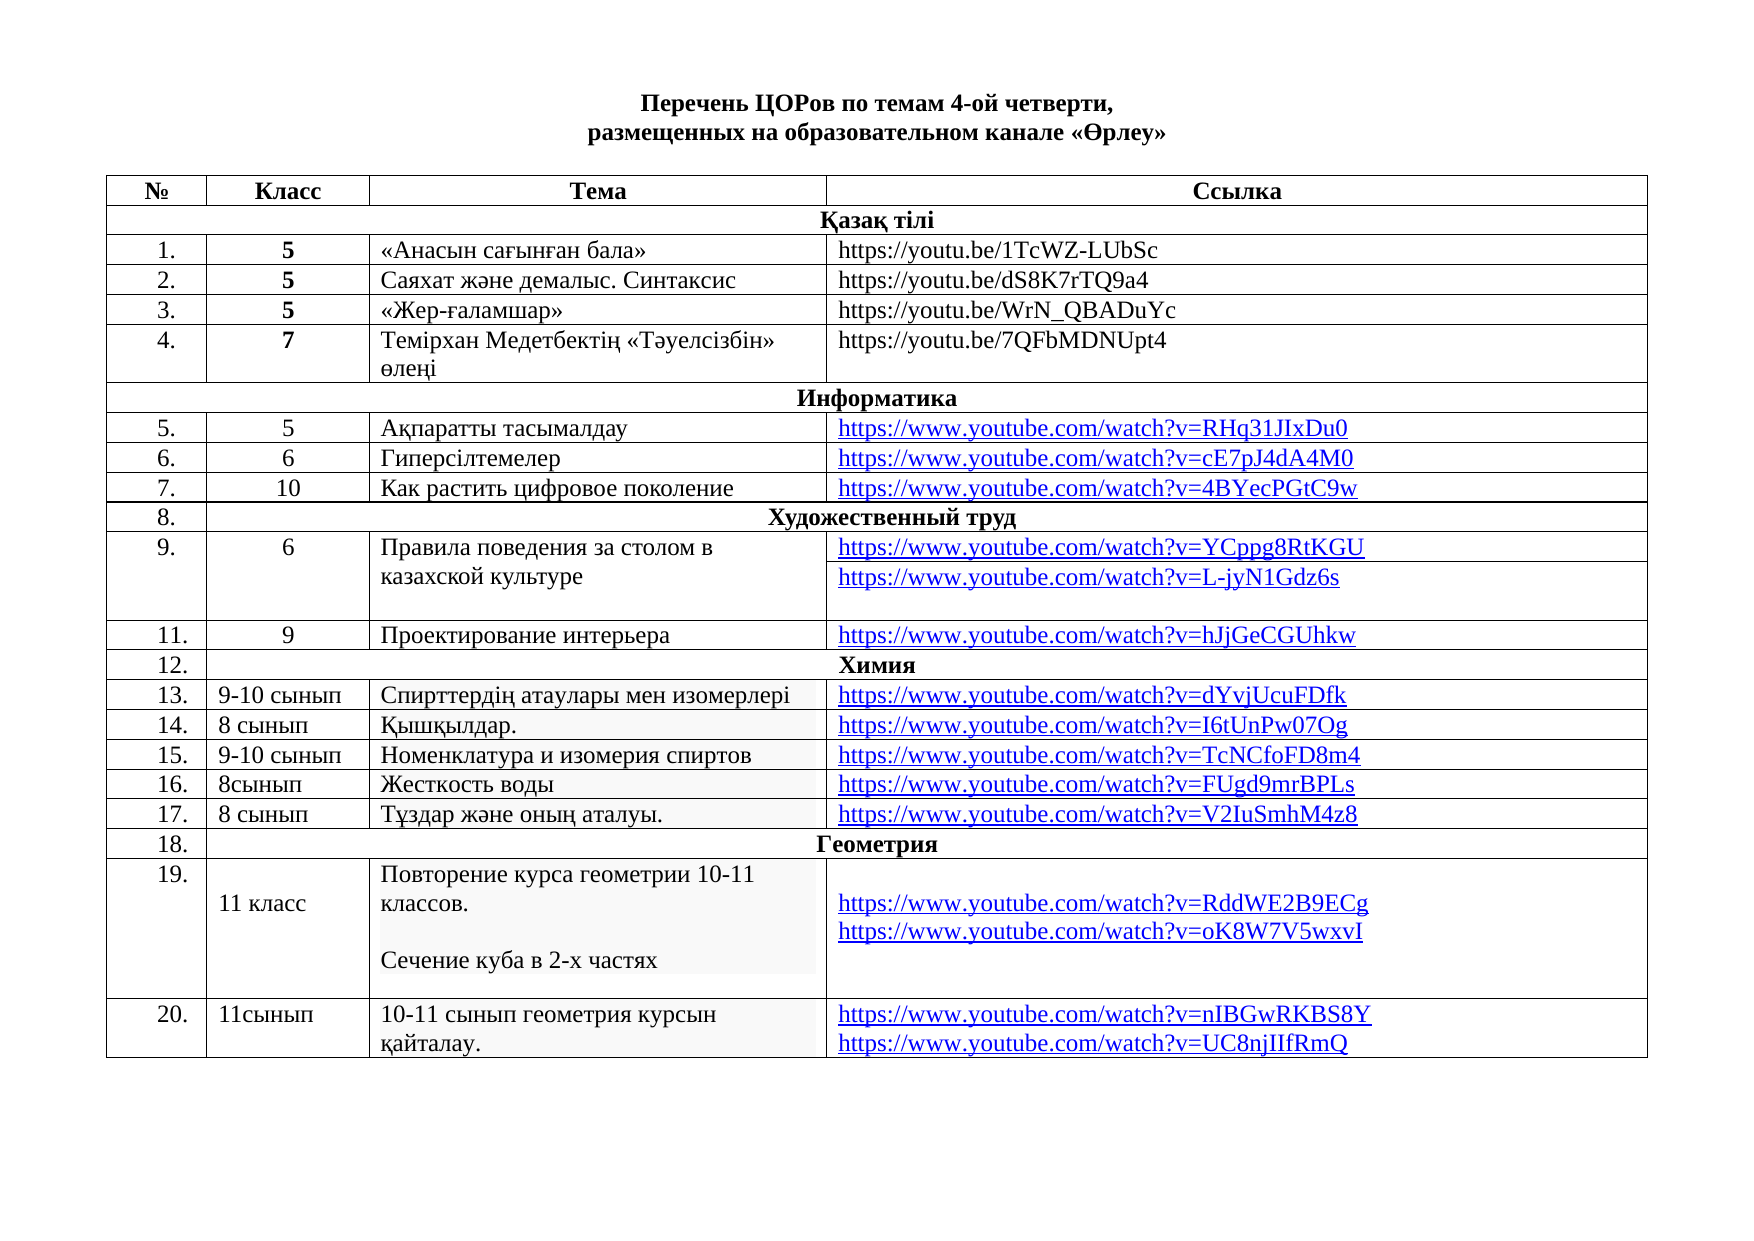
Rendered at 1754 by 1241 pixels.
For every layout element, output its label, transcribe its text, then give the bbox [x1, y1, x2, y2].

table_cell Гиперсілтемелер [370, 443, 826, 472]
table_cell 5 [207, 235, 369, 264]
table_header Класс [207, 176, 369, 204]
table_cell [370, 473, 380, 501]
table_cell [107, 473, 206, 501]
table_cell [107, 859, 206, 998]
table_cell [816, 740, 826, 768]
table_cell https://www.youtube.com/watch?v=YCppg8RtKGU [827, 532, 1647, 561]
table_cell Темірхан Медетбектің «Тәуелсізбін» өлеңі [370, 325, 826, 382]
table_cell https://youtu.be/dS8K7rTQ9a4 [827, 265, 1647, 294]
table_cell 8 сынып [207, 799, 369, 828]
table_cell [107, 740, 206, 768]
table_cell Правила поведения за столом в казахской культуре [370, 532, 826, 619]
table_cell 5 [207, 295, 369, 324]
table_cell 9 [207, 621, 369, 649]
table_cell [827, 999, 1647, 1057]
table_cell 11сынып [207, 999, 369, 1057]
table_cell [107, 999, 206, 1057]
table_cell https://www.youtube.com/watch?v=4BYecPGtC9w [827, 473, 1647, 501]
table_cell Повторение курса геометрии 10-11 классов. Сечение куба в 2-х частях [370, 859, 826, 998]
table_cell [107, 503, 206, 531]
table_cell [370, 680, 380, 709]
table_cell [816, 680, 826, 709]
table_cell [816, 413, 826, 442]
table_cell 7 [207, 325, 369, 382]
table_cell «Жер-ғаламшар» [370, 295, 826, 324]
table_cell 11 класс [207, 859, 369, 998]
table_header № [107, 176, 206, 204]
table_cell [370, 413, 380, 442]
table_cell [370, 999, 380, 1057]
table_cell Химия [207, 650, 1647, 679]
table_cell 8сынып [207, 770, 369, 798]
table_cell [107, 680, 206, 709]
table_cell https://www.youtube.com/watch?v=cE7pJ4dA4M0 [827, 443, 1647, 472]
table_cell [107, 295, 206, 324]
table_cell [107, 710, 206, 739]
table_cell https://www.youtube.com/watch?v=FUgd9mrBPLs [827, 770, 1647, 798]
table_cell 10 [207, 473, 369, 501]
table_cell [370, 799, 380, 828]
table_cell https://www.youtube.com/watch?v=dYvjUcuFDfk [827, 680, 1647, 709]
text размещенных на образовательном канале «Өрлеу» [118, 117, 1636, 146]
table_cell [107, 829, 206, 858]
table_cell 8 сынып [207, 710, 369, 739]
table_cell «Анасын сағынған бала» [370, 235, 826, 264]
table_cell [107, 621, 206, 649]
table_cell https://youtu.be/WrN_QBADuYc [827, 295, 1647, 324]
table_cell Информатика [107, 383, 1647, 412]
table_cell [107, 770, 206, 798]
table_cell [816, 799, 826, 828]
table_header Ссылка [827, 176, 1647, 204]
table_cell Қазақ тілі [107, 206, 1647, 234]
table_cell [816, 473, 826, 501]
table_cell https://www.youtube.com/watch?v=RHq31JIxDu0 [827, 413, 1647, 442]
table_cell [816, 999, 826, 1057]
table_cell 5 [207, 265, 369, 294]
table_cell https://www.youtube.com/watch?v=V2IuSmhM4z8 [827, 799, 1647, 828]
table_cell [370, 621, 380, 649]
table_cell https://www.youtube.com/watch?v=L-jyN1Gdz6s [827, 562, 1647, 619]
table_cell [107, 265, 206, 294]
table_cell 9-10 сынып [207, 740, 369, 768]
table_cell https://youtu.be/7QFbMDNUpt4 [827, 325, 1647, 382]
table_header Тема [370, 176, 826, 204]
table_cell [107, 443, 206, 472]
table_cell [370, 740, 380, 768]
table_cell [107, 235, 206, 264]
table_cell https://www.youtube.com/watch?v=TcNCfoFD8m4 [827, 740, 1647, 768]
table_cell 5 [207, 413, 369, 442]
table_cell https://www.youtube.com/watch?v=I6tUnPw07Og [827, 710, 1647, 739]
text Перечень ЦОРов по темам 4-ой четверти, [118, 88, 1636, 117]
table_cell https://youtu.be/1TcWZ-LUbSc [827, 235, 1647, 264]
table_cell Саяхат және демалыс. Синтаксис [370, 265, 826, 294]
table_cell [107, 650, 206, 679]
table_cell 9-10 сынып [207, 680, 369, 709]
table_cell [107, 799, 206, 828]
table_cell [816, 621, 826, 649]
table_cell https://www.youtube.com/watch?v=hJjGeCGUhkw [827, 621, 1647, 649]
table_cell 6 [207, 532, 369, 619]
table_cell Художественный труд [207, 503, 1647, 531]
table_cell 6 [207, 443, 369, 472]
table_cell [107, 413, 206, 442]
table_cell Геометрия [207, 829, 1647, 858]
table_cell [107, 532, 206, 619]
table_cell https://www.youtube.com/watch?v=RddWE2B9ECg https://www.youtube.com/watch?v=oK8W7V5wxvI [827, 859, 1647, 998]
table_cell [107, 325, 206, 382]
